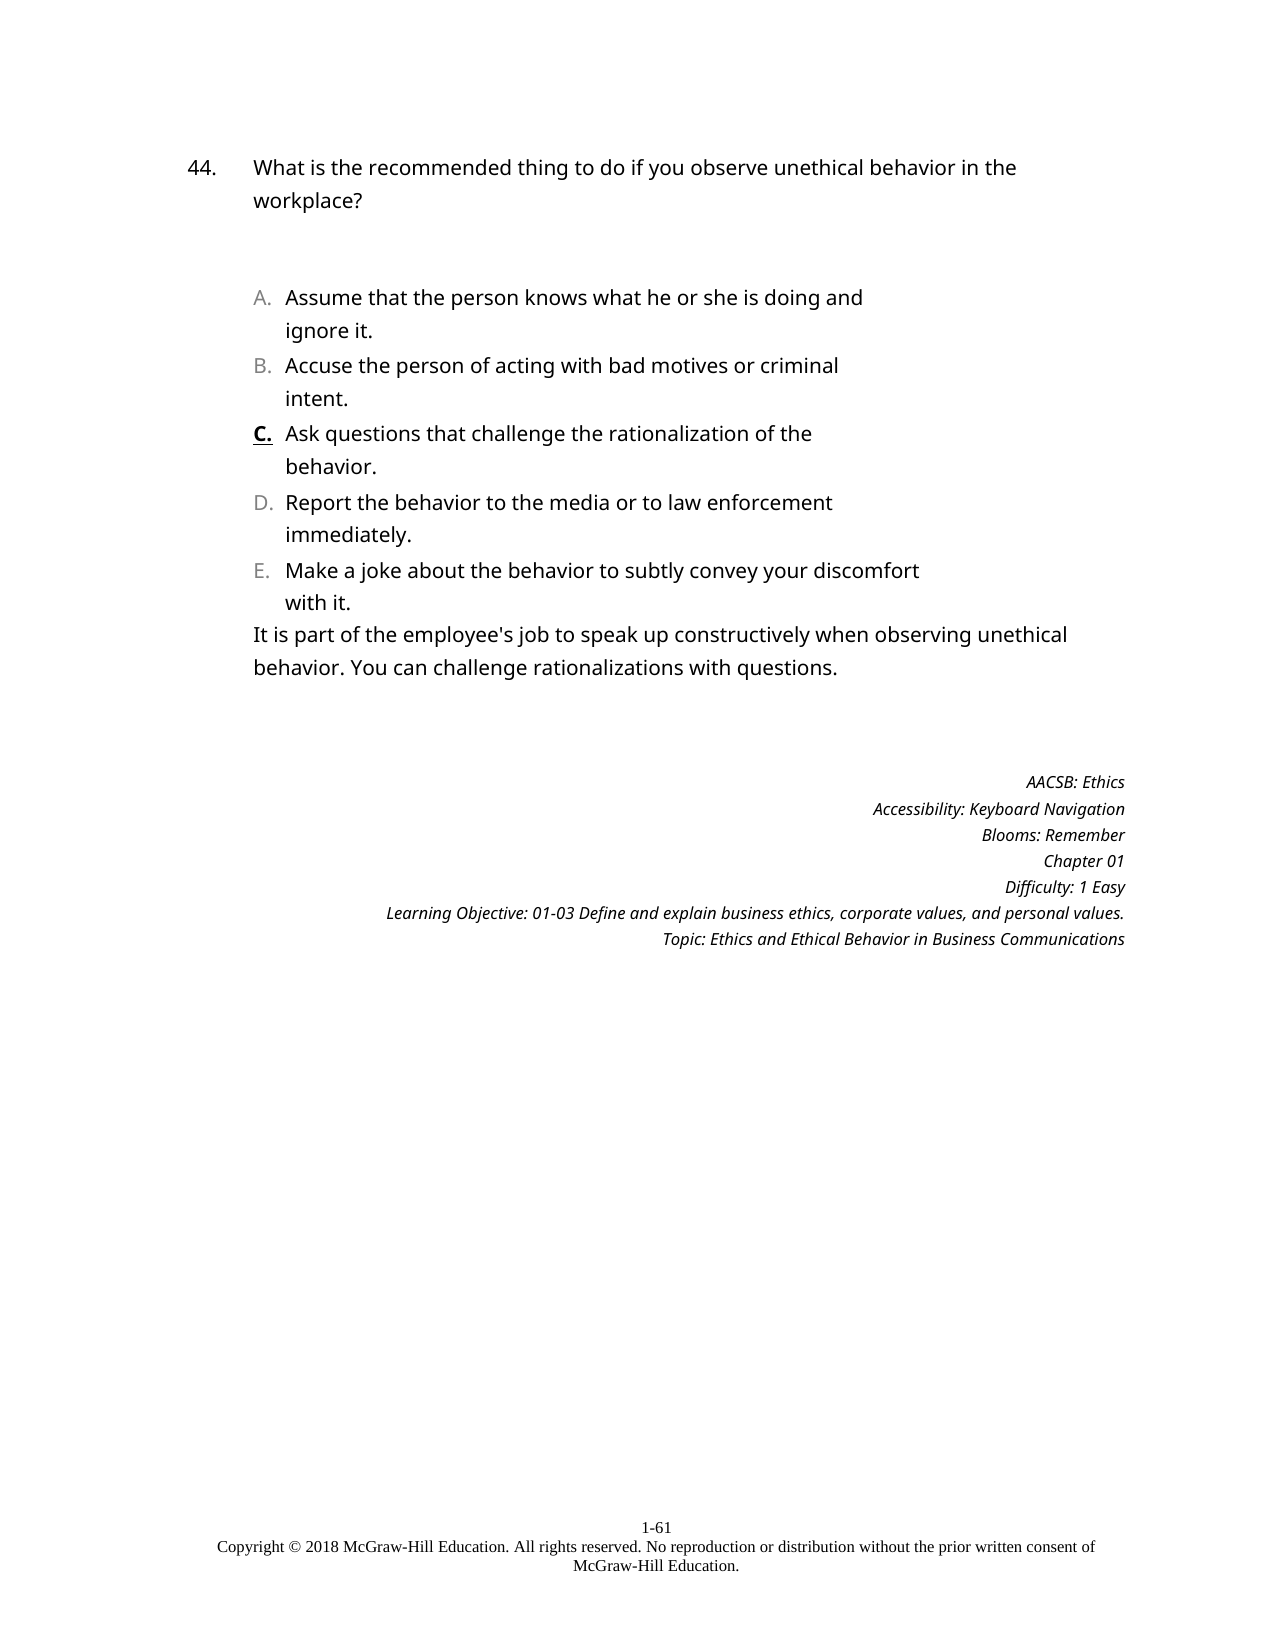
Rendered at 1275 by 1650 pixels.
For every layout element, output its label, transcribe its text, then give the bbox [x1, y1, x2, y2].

table_header AACSB: Ethics Accessibility: Keyboard Navigation Blooms: Remember Chapter 01 Difficulty: 1 Easy Learning Objective: 01-03 Define and explain business ethics, corporate values, and personal values. Topic: Ethics and Ethical Behavior in Business Communications [188, 771, 1125, 980]
table_header What is the recommended thing to do if you observe unethical behavior in the workplace? It is part of the employee's job to speak up constructively when observing unethical behavior. You can challenge rationalizations with questions. [253, 153, 1125, 742]
table_header 44. [188, 153, 253, 742]
